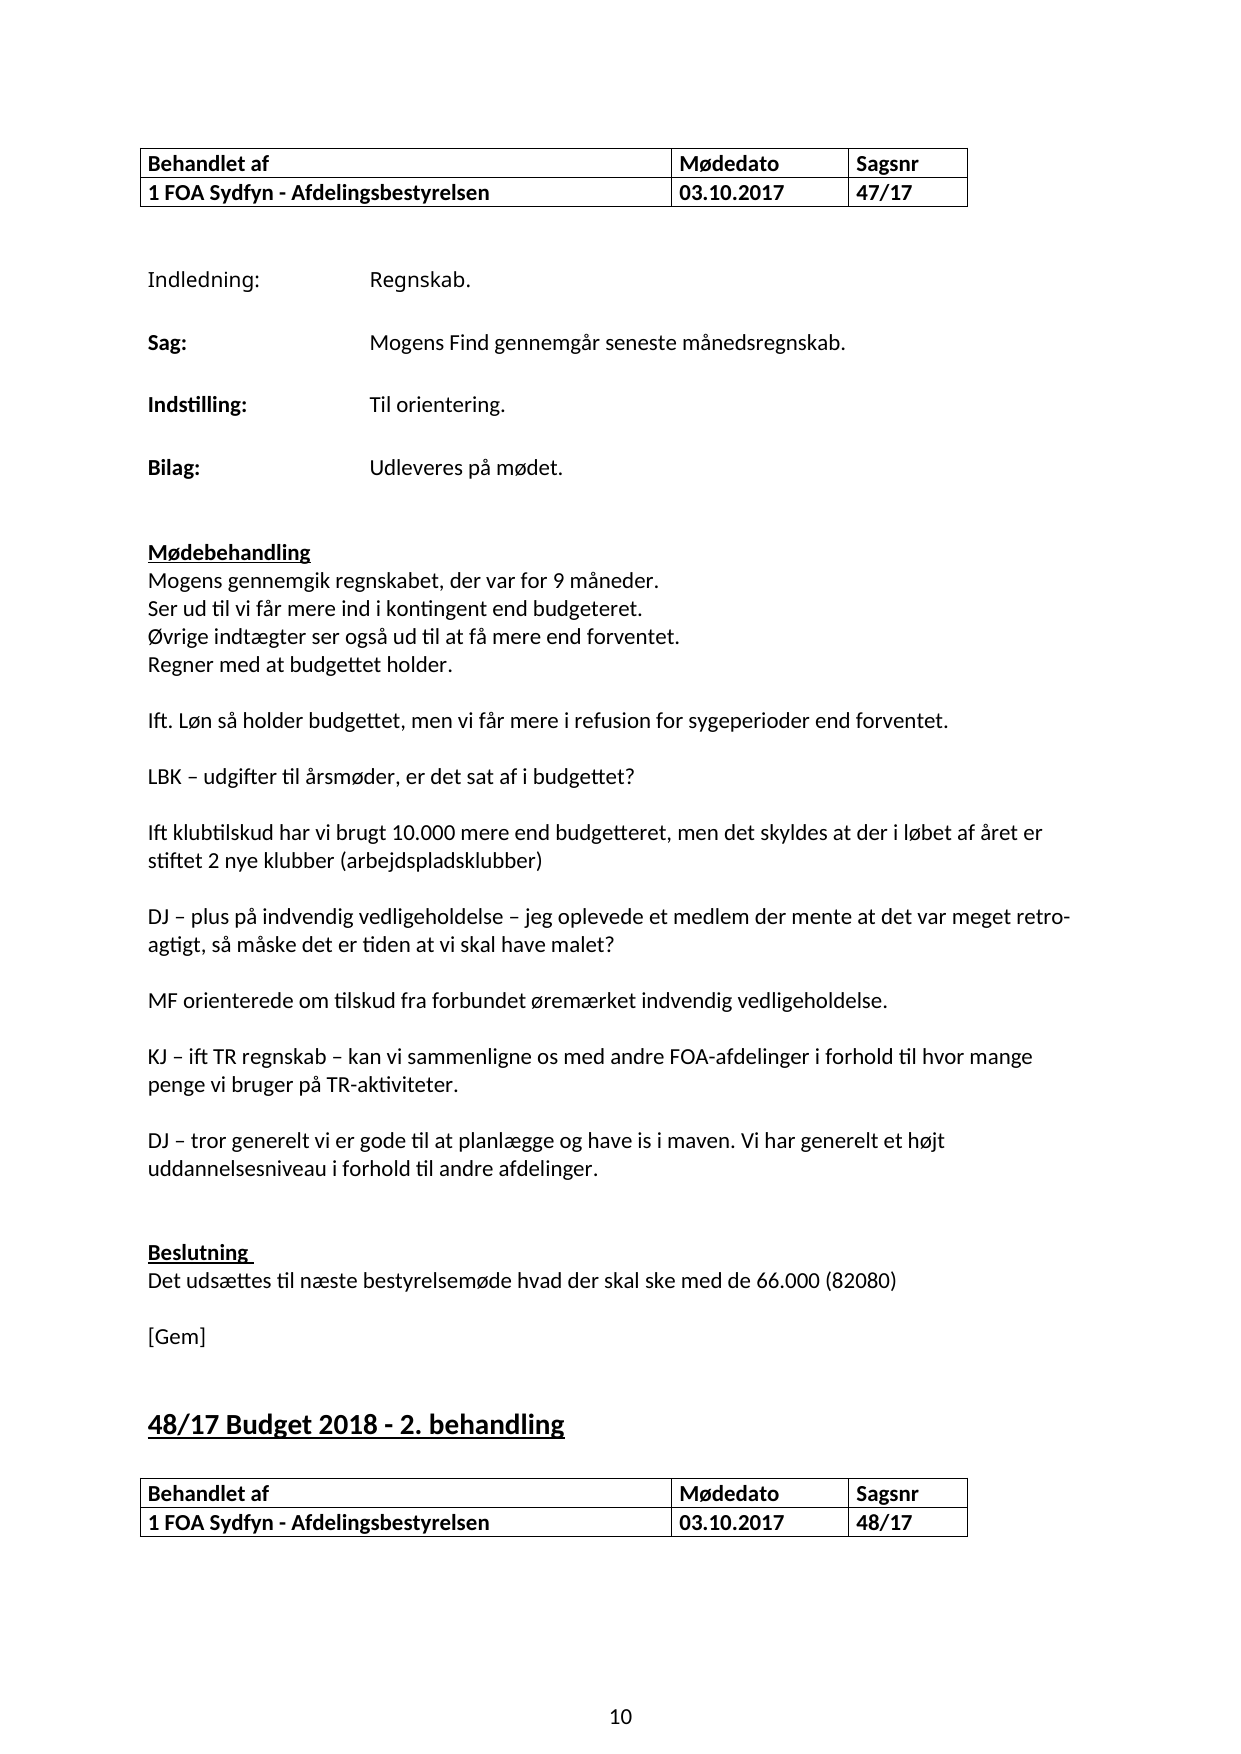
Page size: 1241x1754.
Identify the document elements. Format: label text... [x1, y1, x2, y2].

table_cell 48/17 [849, 1508, 967, 1536]
table_header Behandlet af [141, 149, 671, 177]
table_header Sagsnr [849, 149, 967, 177]
title 48/17 Budget 2018 - 2. behandling [148, 1406, 1092, 1442]
table_header Behandlet af [141, 1479, 671, 1507]
table_cell 1 FOA Sydfyn - Afdelingsbestyrelsen [141, 178, 671, 206]
table_header Sagsnr [849, 1479, 967, 1507]
table_cell 03.10.2017 [672, 178, 848, 206]
table_cell 03.10.2017 [672, 1508, 848, 1536]
table_header Mødedato [672, 149, 848, 177]
table_cell 47/17 [849, 178, 967, 206]
table_cell 1 FOA Sydfyn - Afdelingsbestyrelsen [141, 1508, 671, 1536]
table_header Mødedato [672, 1479, 848, 1507]
